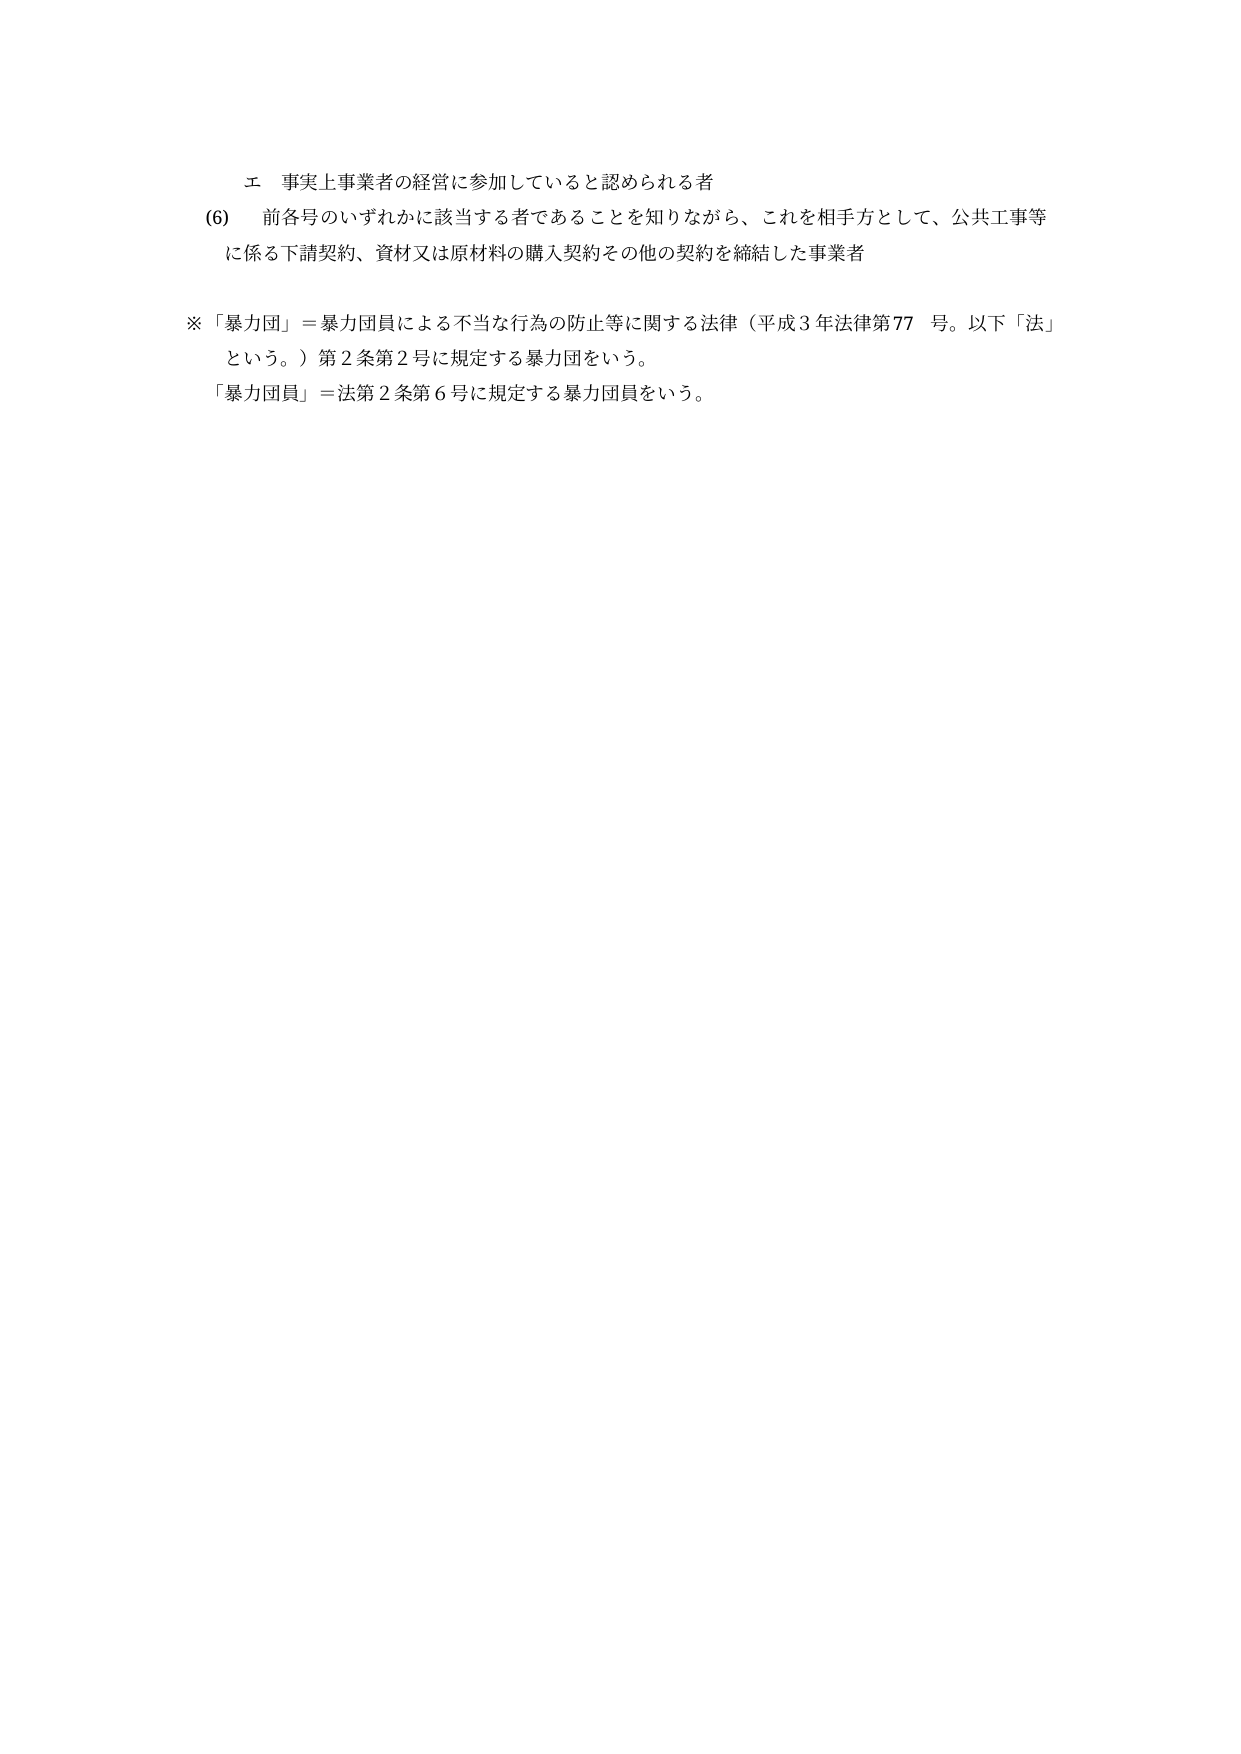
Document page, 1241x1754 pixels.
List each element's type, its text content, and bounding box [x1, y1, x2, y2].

text (6) 前各号のいずれかに該当する者であることを知りながら、これを相手方として、公共工事等に係る下請契約、資材又は原材料の購入契約その他の契約を締結した事業者 [197, 199, 1049, 269]
text ※「暴力団」＝暴力団員による不当な行為の防止等に関する法律（平成３年法律第77号。以下「法」という。）第２条第２号に規定する暴力団をいう。 [182, 305, 1064, 375]
text 「暴力団員」＝法第２条第６号に規定する暴力団員をいう。 [197, 375, 1073, 410]
text エ 事実上事業者の経営に参加していると認められる者 [241, 164, 1073, 199]
